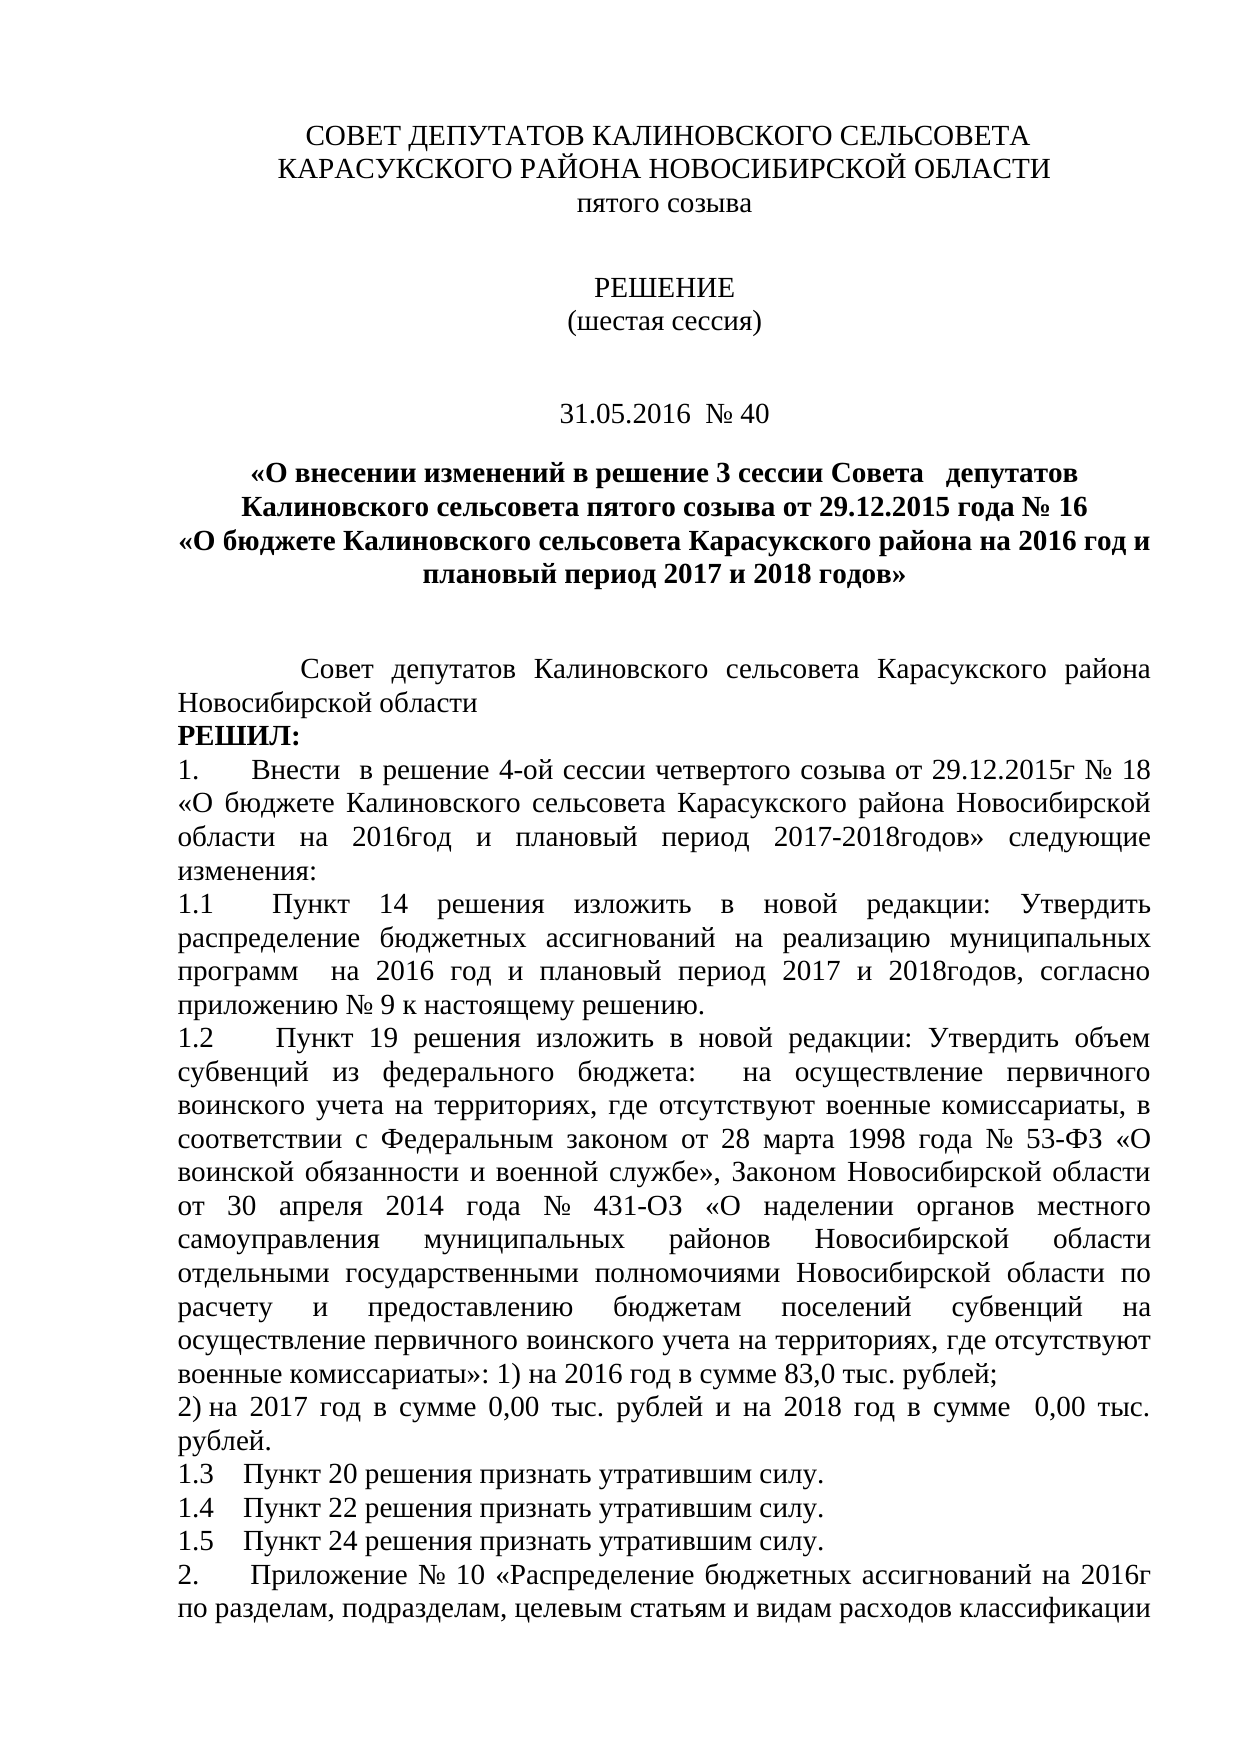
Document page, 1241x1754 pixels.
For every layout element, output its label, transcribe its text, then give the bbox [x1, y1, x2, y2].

text СОВЕТ ДЕПУТАТОВ КАЛИНОВСКОГО СЕЛЬСОВЕТА [177, 118, 1152, 152]
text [177, 1557, 1152, 1624]
text РЕШИЛ: [177, 718, 1152, 752]
text 1.4 Пункт 22 решения признать утратившим силу. [177, 1490, 1152, 1523]
text «О бюджете Калиновского сельсовета Карасукского района на 2016 год и плановый период 2017 и 2018 годов» [177, 523, 1152, 590]
text Калиновского сельсовета пятого созыва от 29.12.2015 года № 16 [177, 489, 1152, 523]
text 1.2 Пункт 19 решения изложить в новой редакции: Утвердить объем субвенций из федерального бюджета: на осуществление первичного воинского учета на территориях, где отсутствуют военные комиссариаты, в соответствии с Федеральным законом от 28 марта 1998 года № 53-ФЗ «О воинской обязанности и военной службе», Законом Новосибирской области от 30 апреля 2014 года № 431-ОЗ «О наделении органов местного самоуправления муниципальных районов Новосибирской области отдельными государственными полномочиями Новосибирской области по расчету и предоставлению бюджетам поселений субвенций на осуществление первичного воинского учета на территориях, где отсутствуют военные комиссариаты»: 1) на 2016 год в сумме 83,0 тыс. рублей; [177, 1020, 1152, 1389]
text 31.05.2016 № 40 [177, 396, 1152, 430]
list Внести в решение 4-ой сессии четвертого созыва от 29.12.2015г № 18 «О бюджете Калиновского сельсовета Карасукского района Новосибирской области на 2016год и плановый период 2017-2018годов» следующие изменения: [177, 752, 1152, 886]
text пятого созыва [177, 185, 1152, 219]
text (шестая сессия) [177, 303, 1152, 337]
text 1.1 Пункт 14 решения изложить в новой редакции: Утвердить распределение бюджетных ассигнований на реализацию муниципальных программ на 2016 год и плановый период 2017 и 2018годов, согласно приложению № 9 к настоящему решению. [177, 886, 1152, 1020]
text «О внесении изменений в решение 3 сессии Совета депутатов [177, 456, 1152, 489]
text 1.3 Пункт 20 решения признать утратившим силу. [177, 1456, 1152, 1490]
text Совет депутатов Калиновского сельсовета Карасукского района Новосибирской области [177, 651, 1152, 718]
text КАРАСУКСКОГО РАЙОНА НОВОСИБИРСКОЙ ОБЛАСТИ [177, 152, 1152, 185]
text 1.5 Пункт 24 решения признать утратившим силу. [177, 1523, 1152, 1557]
text РЕШЕНИЕ [177, 270, 1152, 303]
text 2) на 2017 год в сумме 0,00 тыс. рублей и на 2018 год в сумме 0,00 тыс. рублей. [177, 1389, 1152, 1456]
